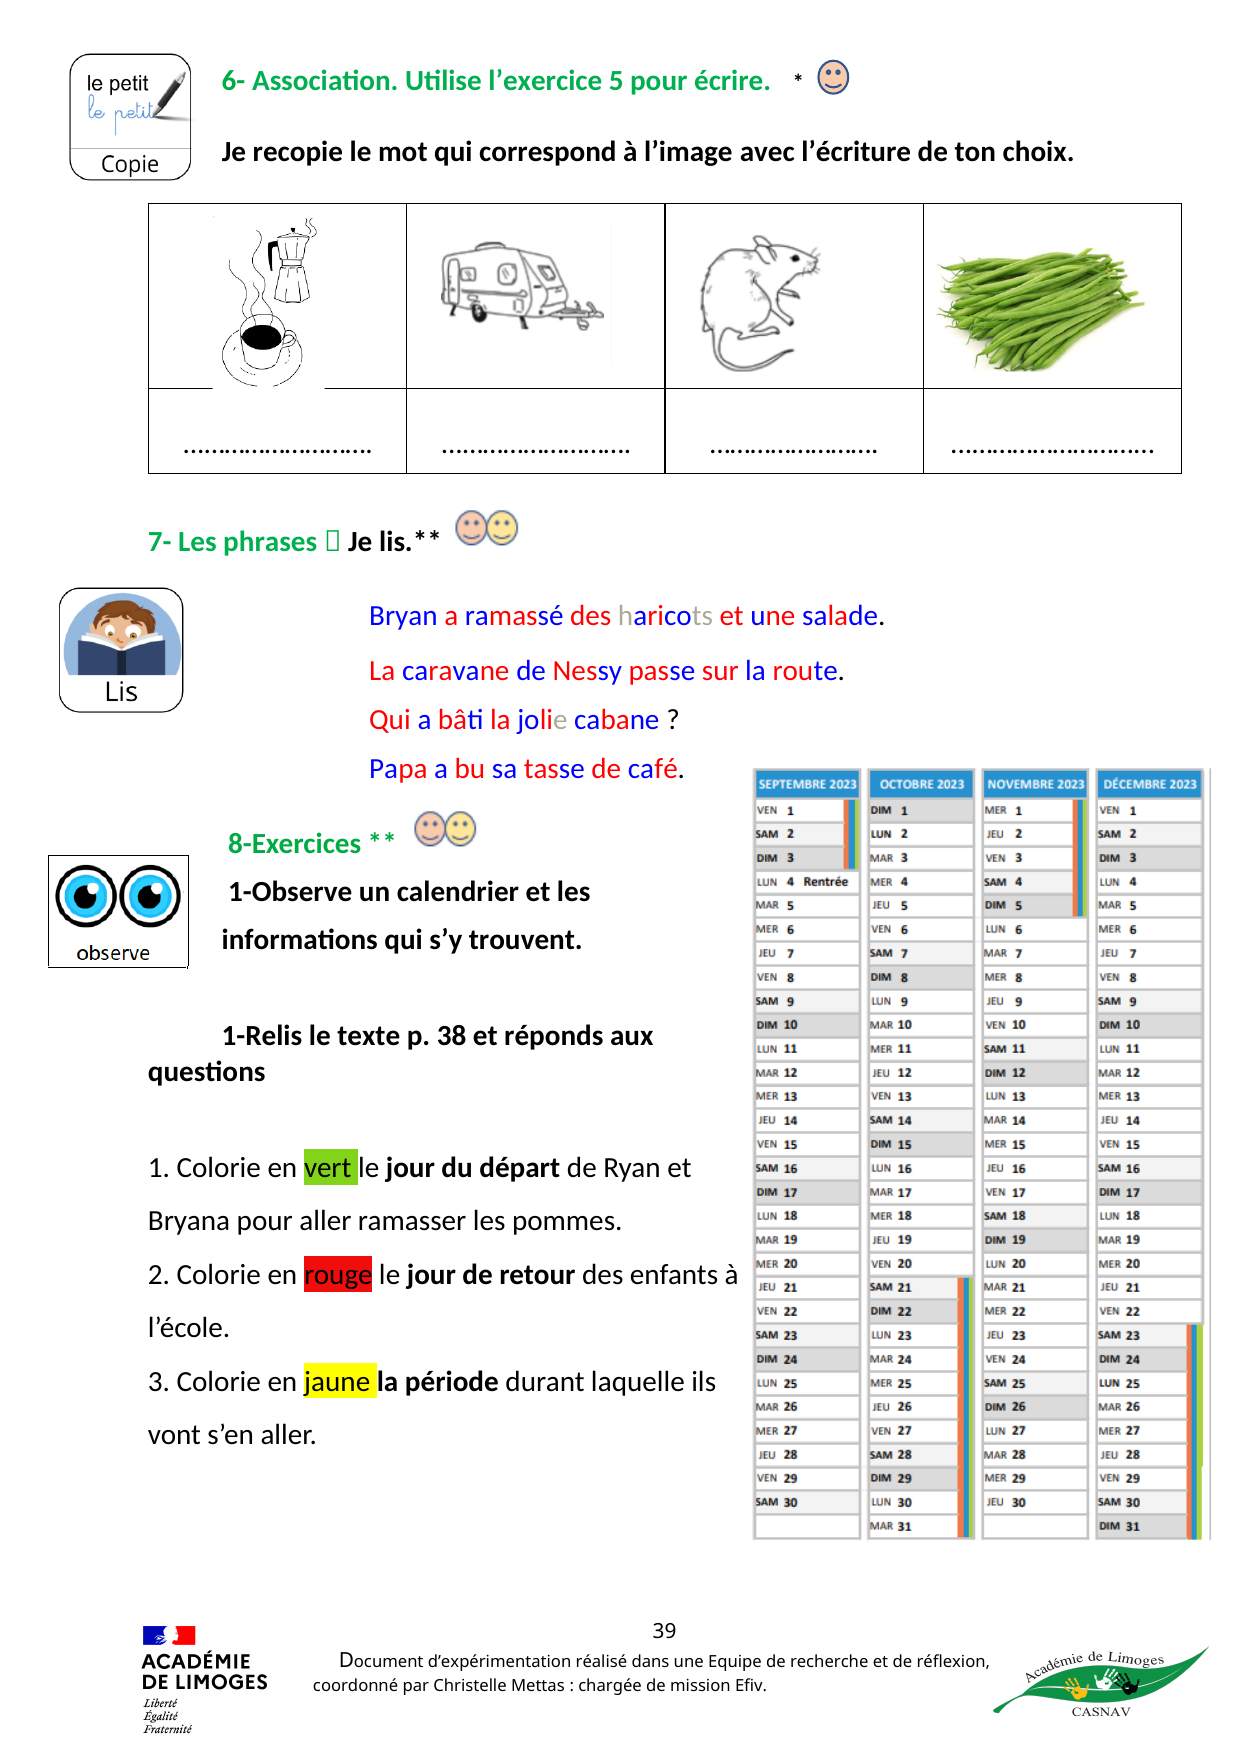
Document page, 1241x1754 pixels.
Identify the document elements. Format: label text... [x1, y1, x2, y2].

text 8-Exercices ** [148, 803, 745, 860]
picture [452, 501, 523, 552]
text 2. Colorie en rouge le jour de retour des enfants à l’école. [148, 1256, 745, 1345]
picture [124, 1607, 286, 1752]
picture [212, 216, 325, 389]
text informations qui s’y trouvent. [191, 921, 745, 957]
picture [46, 852, 191, 971]
text 7- Les phrases  Je lis.** [148, 502, 1181, 560]
table_cell ...……………………. [149, 389, 406, 473]
table_header [924, 204, 1181, 388]
text Qui a bâti la jolie cabane ? [295, 701, 1181, 737]
table_header [149, 204, 406, 388]
text Bryan a ramassé des haricots et une salade. [295, 597, 1181, 632]
text 1-Observe un calendrier et les [191, 873, 745, 908]
text 6- Association. Utilise l’exercice 5 pour écrire. * [197, 62, 1181, 98]
picture [410, 803, 481, 853]
picture [55, 581, 190, 718]
text 1-Relis le texte p. 38 et réponds aux questions [148, 1017, 745, 1088]
table_cell ……………………. [666, 389, 923, 473]
text 1. Colorie en vert le jour du départ de Ryan et Bryana pour aller ramasser les pommes. [148, 1149, 745, 1238]
text 3. Colorie en jaune la période durant laquelle ils vont s’en aller. [148, 1363, 745, 1452]
picture [745, 757, 1212, 1555]
table_cell ...……………………. [407, 389, 664, 473]
picture [934, 246, 1148, 372]
table_header [407, 204, 664, 388]
picture [436, 221, 612, 367]
picture [65, 49, 197, 188]
text La caravane de Nessy passe sur la route. [295, 652, 1181, 688]
table_header [666, 204, 923, 388]
picture [682, 224, 849, 381]
table_cell ...……………………... [924, 389, 1181, 473]
picture [989, 1614, 1212, 1754]
text Je recopie le mot qui correspond à l’image avec l’écriture de ton choix. [197, 133, 1181, 168]
text Papa a bu sa tasse de café. [295, 751, 1181, 786]
